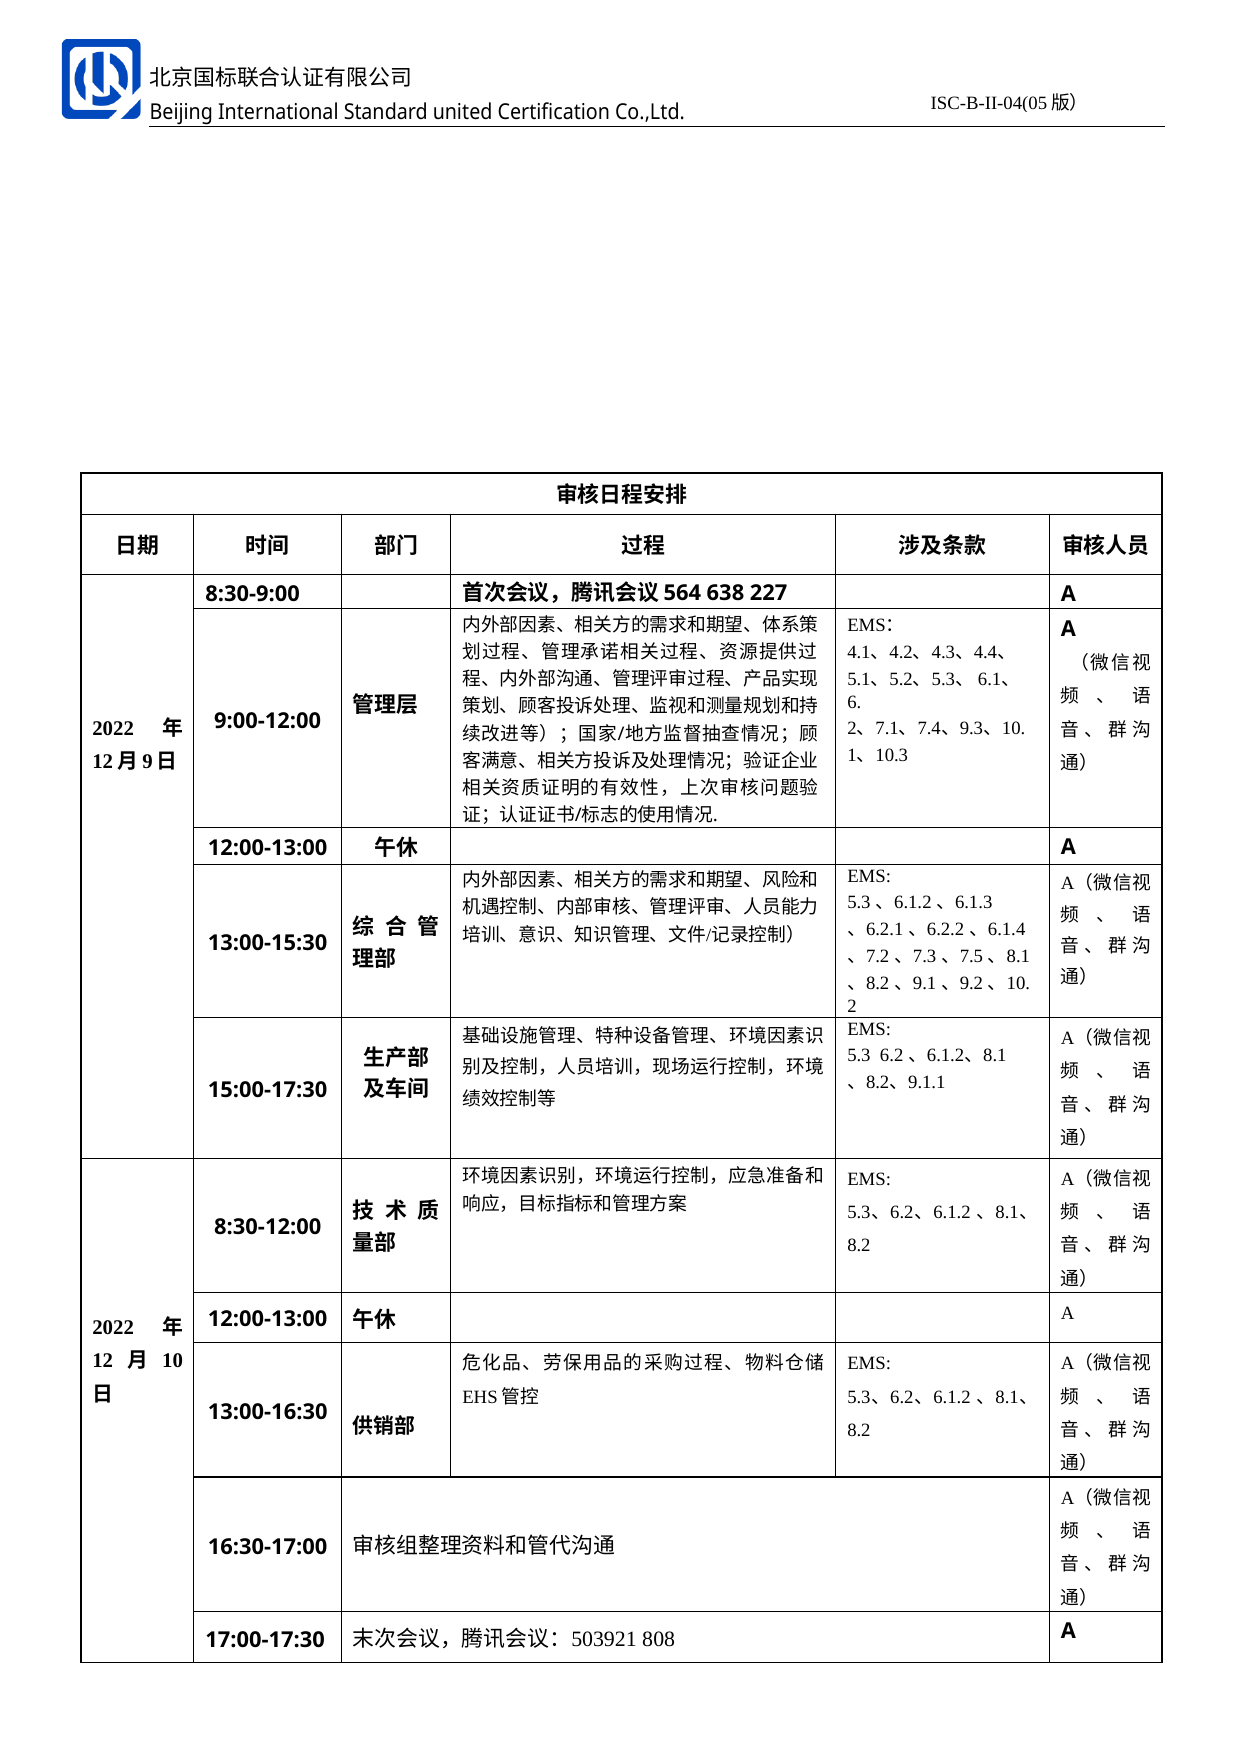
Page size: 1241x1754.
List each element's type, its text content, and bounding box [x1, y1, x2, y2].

table_cell EMS: 5.3 、6.1.2 、6.1.3 、6.2.1 、6.2.2 、6.1.4 、7.2 、7.3 、7.5 、8.1 、8.2 、9.1 、9.2 、10.2 [836, 865, 1049, 1017]
table_cell 16:30-17:00 [194, 1478, 341, 1611]
table_cell [836, 828, 1049, 864]
table_cell EMS： 4.1、4.2、4.3、4.4、 5.1、5.2、5.3、 6.1、 6.2、7.1、7.4、9.3、10.1、10.3 [836, 609, 1049, 827]
table_cell 基础设施管理、特种设备管理、环境因素识别及控制，人员培训，现场运行控制，环境绩效控制等 [451, 1018, 835, 1157]
table_cell 2022年12月9日 [82, 575, 193, 1157]
table_cell 午休 [342, 828, 450, 864]
table_cell 涉及条款 [836, 515, 1049, 574]
table_cell 末次会议，腾讯会议：503921 808 [342, 1612, 1049, 1662]
table_cell 审核人员 [1050, 515, 1161, 574]
table_cell A（微信视频、语音、群沟通） [1050, 1159, 1161, 1292]
table_cell 首次会议，腾讯会议564 638 227 [451, 575, 835, 608]
table_cell 13:00-15:30 [194, 865, 341, 1017]
table_cell 12:00-13:00 [194, 828, 341, 864]
table_cell 内外部因素、相关方的需求和期望、风险和机遇控制、内部审核、管理评审、人员能力培训、意识、知识管理、文件/记录控制） [451, 865, 835, 1017]
table_cell 综合管理部 [342, 865, 450, 1017]
table_cell A [1050, 575, 1161, 608]
table_cell A [1050, 1293, 1161, 1342]
table_cell [836, 1293, 1049, 1342]
table_cell 管理层 [342, 609, 450, 827]
table_header 审核日程安排 [82, 474, 1161, 514]
table_cell A（微信视频、语音、群沟通） [1050, 1018, 1161, 1157]
table_cell 9:00-12:00 [194, 609, 341, 827]
table_cell 内外部因素、相关方的需求和期望、体系策划过程、管理承诺相关过程、资源提供过程、内外部沟通、管理评审过程、产品实现策划、顾客投诉处理、监视和测量规划和持续改进等）；国家/地方监督抽查情况；顾客满意、相关方投诉及处理情况；验证企业相关资质证明的有效性，上次审核问题验证；认证证书/标志的使用情况. [451, 609, 835, 827]
table_cell 12:00-13:00 [194, 1293, 341, 1342]
table_cell EMS: 5.3、6.2、6.1.2 、8.1、 8.2 [836, 1159, 1049, 1292]
table_cell 8:30-12:00 [194, 1159, 341, 1292]
table_cell A（微信视频、语音、群沟通） [1050, 1478, 1161, 1611]
table_cell [342, 575, 450, 608]
table_cell A [1050, 1612, 1161, 1662]
table_cell 供销部 [342, 1343, 450, 1476]
table_cell 审核组整理资料和管代沟通 [342, 1478, 1049, 1611]
table_cell A（微信视频、语音、群沟通） [1050, 865, 1161, 1017]
picture [61, 39, 141, 119]
table_cell EMS: 5.3 6.2 、6.1.2、8.1 、8.2、9.1.1 [836, 1018, 1049, 1157]
table_cell 时间 [194, 515, 341, 574]
table_cell EMS: 5.3、6.2、6.1.2 、8.1、 8.2 [836, 1343, 1049, 1476]
table_cell 部门 [342, 515, 450, 574]
table_cell 生产部及车间 [342, 1018, 450, 1157]
table_cell 日期 [82, 515, 193, 574]
table_cell 危化品、劳保用品的采购过程、物料仓储EHS管控 [451, 1343, 835, 1476]
table_cell 环境因素识别，环境运行控制，应急准备和响应，目标指标和管理方案 [451, 1159, 835, 1292]
table_cell 2022年12月10日 [82, 1159, 193, 1662]
table_cell 午休 [342, 1293, 450, 1342]
table_cell 17:00-17:30 [194, 1612, 341, 1662]
table_cell A [1050, 828, 1161, 864]
table_cell [836, 575, 1049, 608]
table_cell [451, 1293, 835, 1342]
table_cell A （微信视频、语音、群沟通） [1050, 609, 1161, 827]
table_cell 技术质量部 [342, 1159, 450, 1292]
table_cell [451, 828, 835, 864]
table_cell A（微信视频、语音、群沟通） [1050, 1343, 1161, 1476]
table_cell 8:30-9:00 [194, 575, 341, 608]
table_cell 13:00-16:30 [194, 1343, 341, 1476]
table_cell 15:00-17:30 [194, 1018, 341, 1157]
table_cell 过程 [451, 515, 835, 574]
